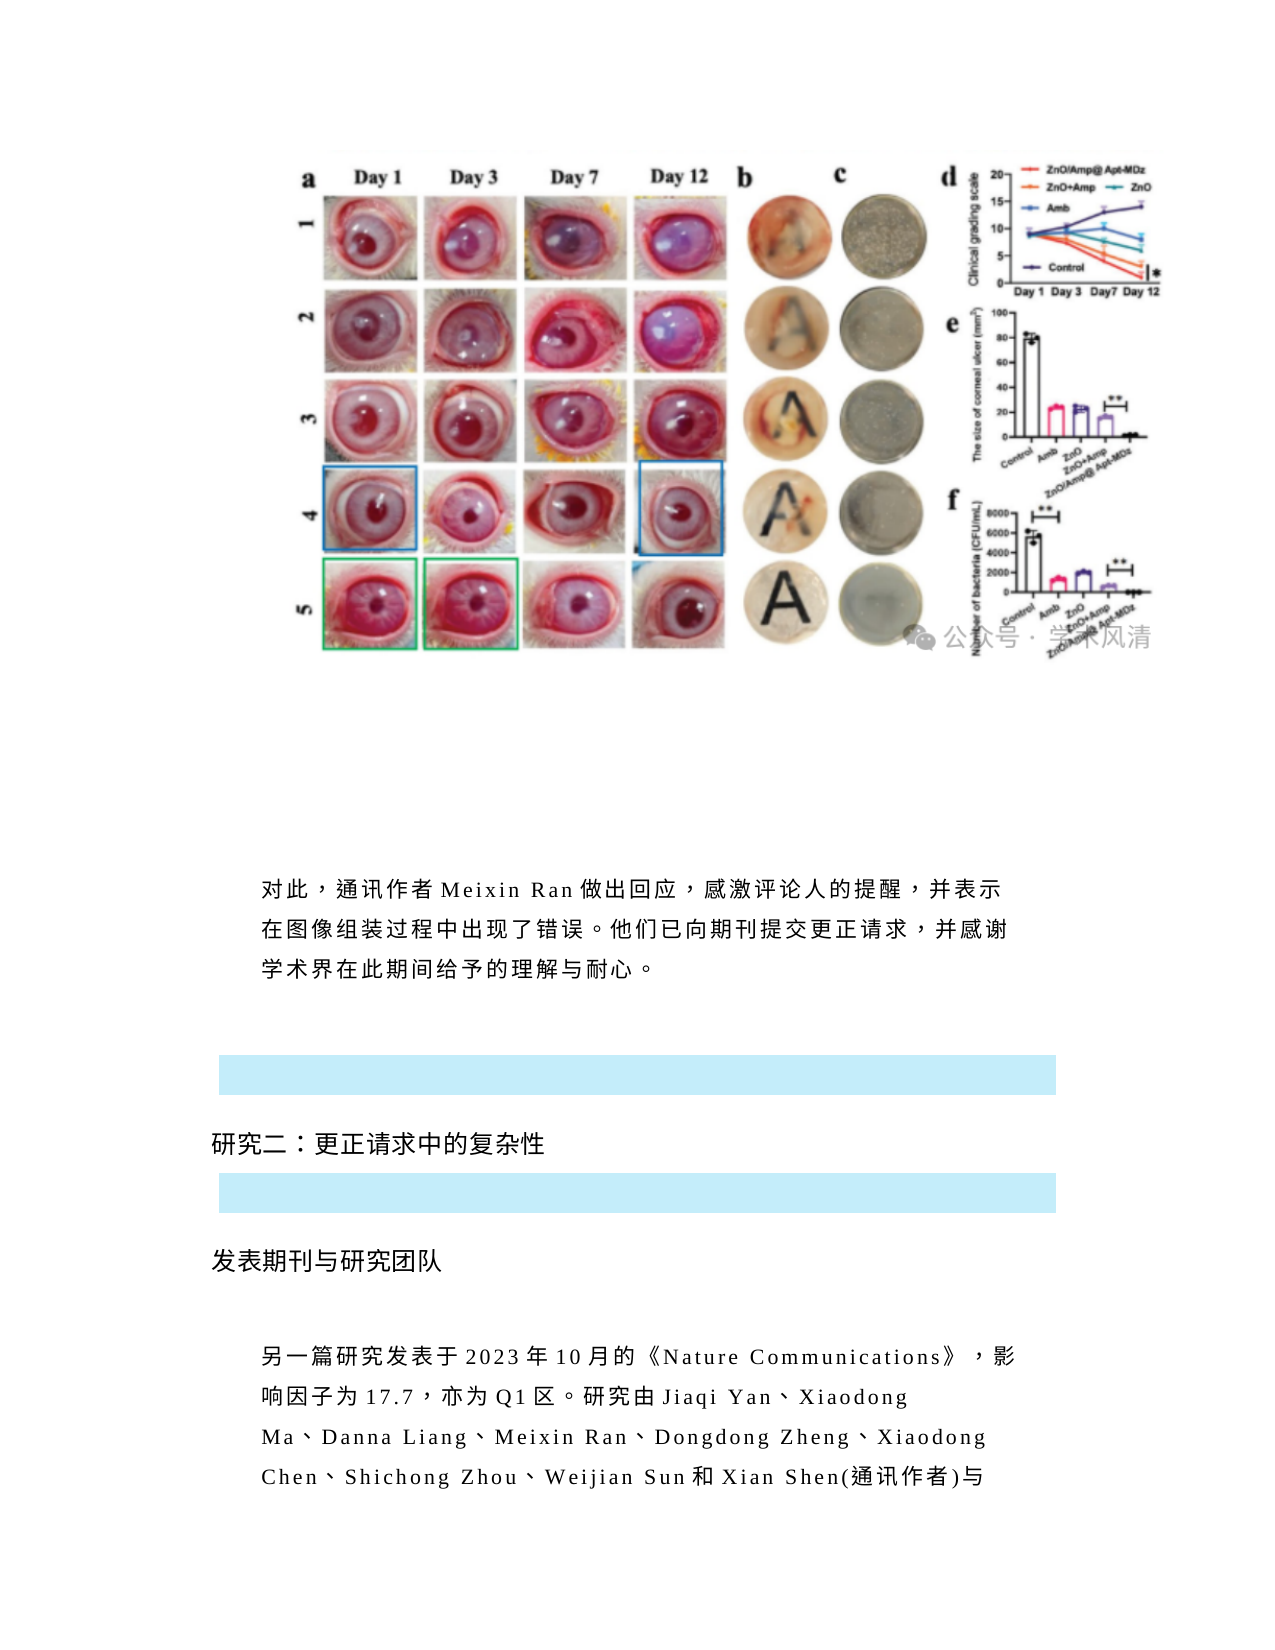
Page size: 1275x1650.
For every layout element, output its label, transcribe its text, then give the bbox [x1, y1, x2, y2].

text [261, 1330, 1023, 1490]
picture [279, 150, 1180, 673]
text 对此，通讯作者Meixin Ran做出回应，感激评论人的提醒，并表示在图像组装过程中出现了错误。他们已向期刊提交更正请求，并感谢学术界在此期间给予的理解与耐心。 [261, 864, 1023, 984]
text 研究二：更正请求中的复杂性 [211, 1120, 1039, 1160]
text 发表期刊与研究团队 [211, 1238, 1039, 1278]
